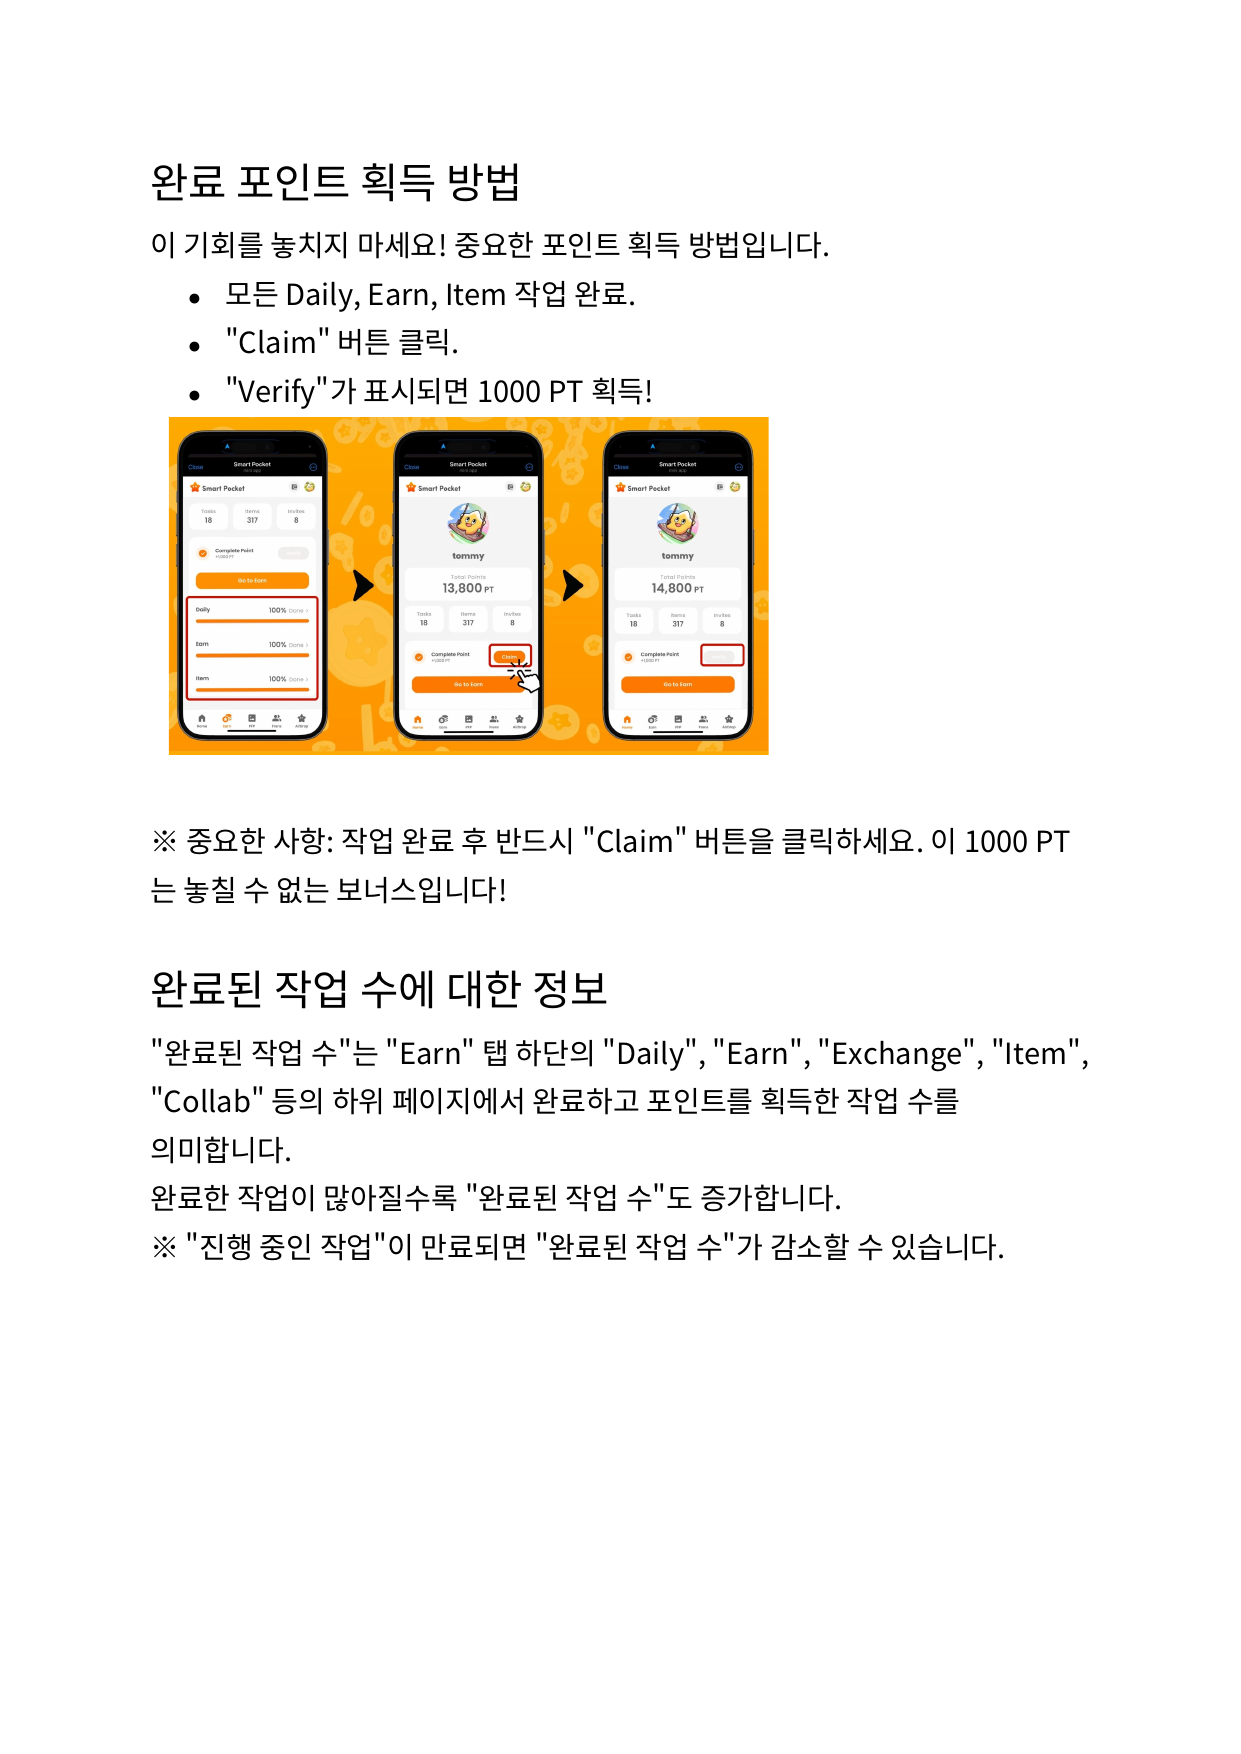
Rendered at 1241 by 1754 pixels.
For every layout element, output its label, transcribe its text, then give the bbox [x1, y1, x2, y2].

list 모든 Daily, Earn, Item 작업 완료. [187, 271, 1090, 314]
picture [168, 417, 769, 755]
text ※ 중요한 사항: 작업 완료 후 반드시 "Claim" 버튼을 클릭하세요. 이 1000 PT는 놓칠 수 없는 보너스입니다! [150, 819, 1090, 909]
text 완료한 작업이 많아질수록 "완료된 작업 수"도 증가합니다. [150, 1176, 1090, 1218]
text "완료된 작업 수"는 "Earn" 탭 하단의 "Daily", "Earn", "Exchange", "Item", "Collab" 등의 하위 페이지에서 완료하고 포인트를 획득한 작업 수를 의미합니다. [150, 1030, 1090, 1170]
subtitle 완료 포인트 획득 방법 [150, 150, 1090, 210]
list "Claim" 버튼 클릭. [187, 320, 1090, 362]
list "Verify"가 표시되면 1000 PT 획득! [187, 368, 1090, 411]
subtitle 완료된 작업 수에 대한 정보 [150, 957, 1090, 1018]
text 이 기회를 놓치지 마세요! 중요한 포인트 획득 방법입니다. [150, 223, 1090, 265]
text ※ "진행 중인 작업"이 만료되면 "완료된 작업 수"가 감소할 수 있습니다. [150, 1224, 1090, 1267]
